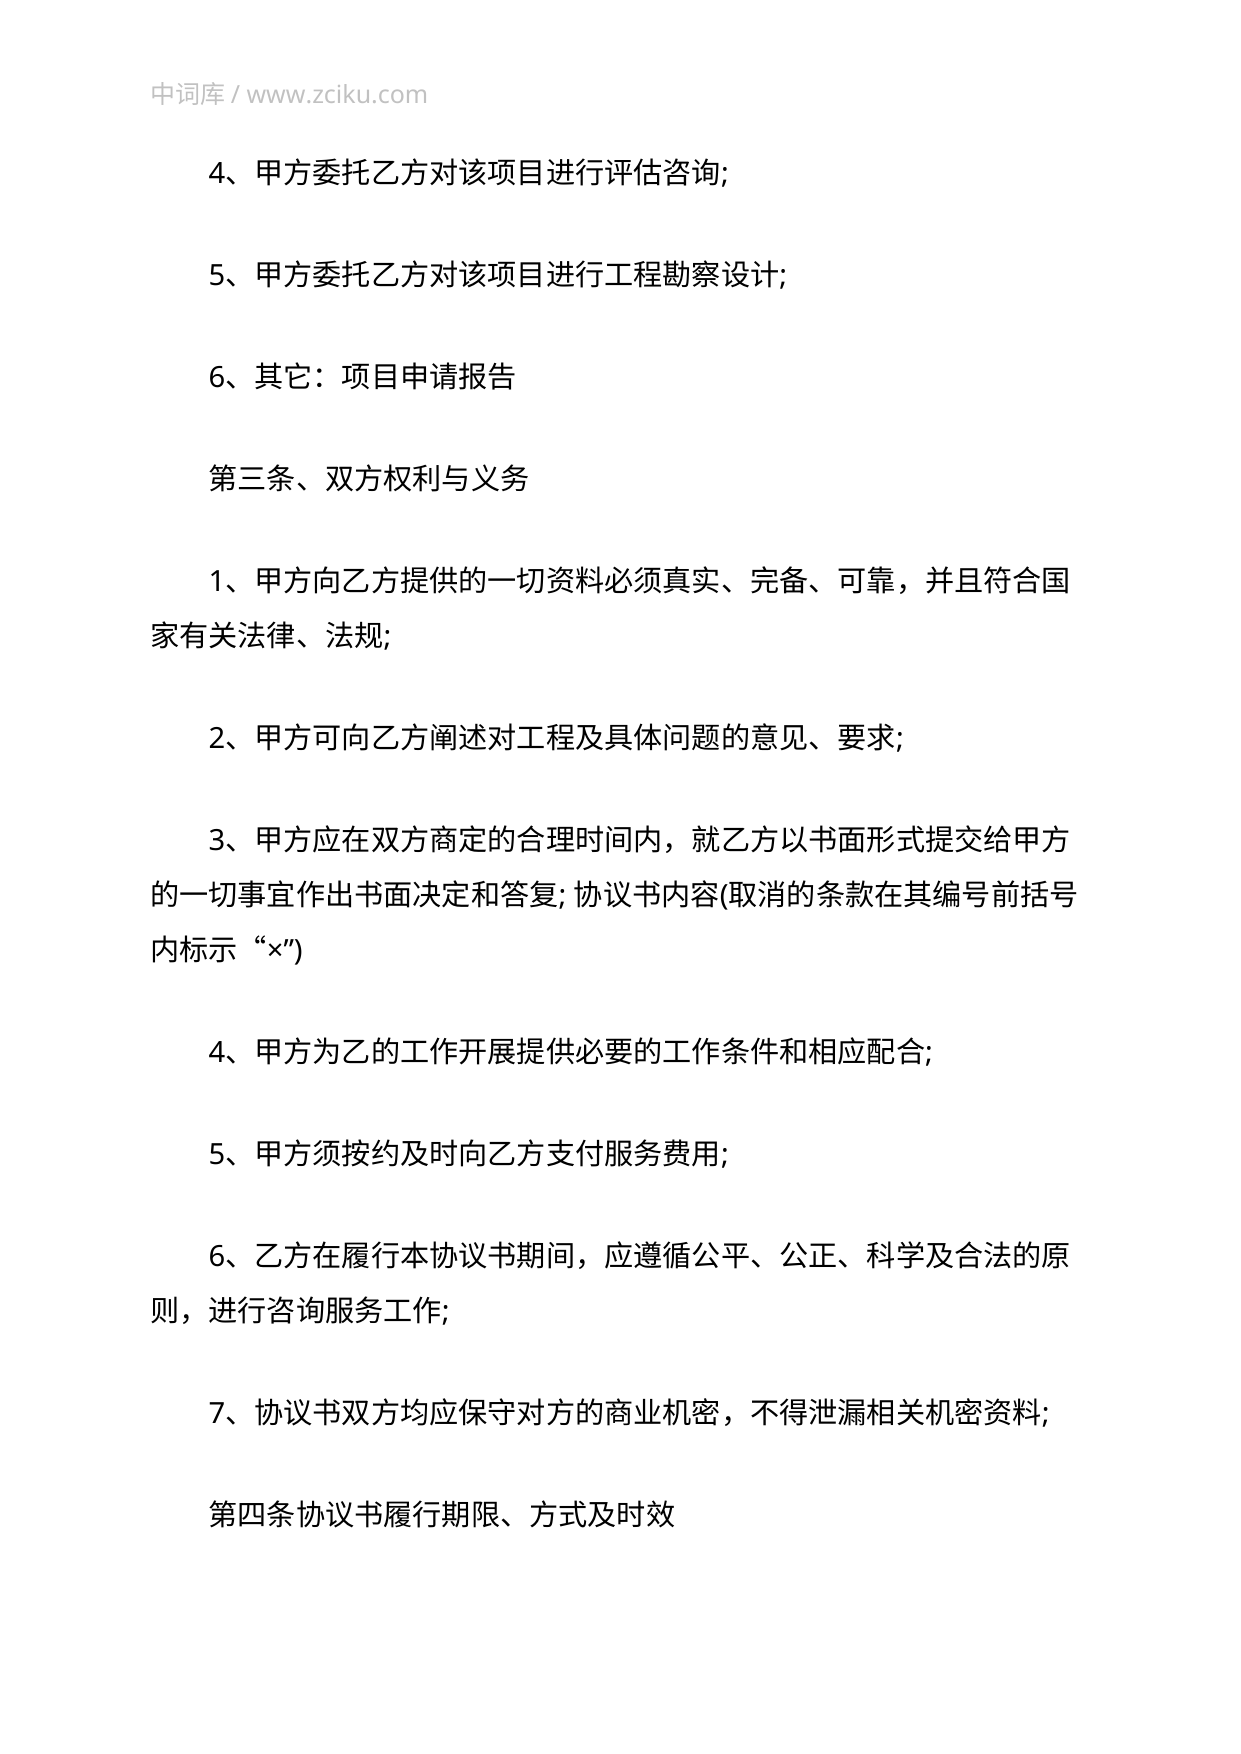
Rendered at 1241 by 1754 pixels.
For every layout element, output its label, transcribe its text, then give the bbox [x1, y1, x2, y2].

text 5、甲方须按约及时向乙方支付服务费用; [150, 1131, 1090, 1173]
text 3、甲方应在双方商定的合理时间内，就乙方以书面形式提交给甲方的一切事宜作出书面决定和答复; 协议书内容(取消的条款在其编号前括号内标示“×”) [150, 817, 1090, 969]
text 6、其它：项目申请报告 [150, 354, 1090, 396]
text 2、甲方可向乙方阐述对工程及具体问题的意见、要求; [150, 715, 1090, 757]
text 5、甲方委托乙方对该项目进行工程勘察设计; [150, 252, 1090, 294]
text 4、甲方为乙的工作开展提供必要的工作条件和相应配合; [150, 1029, 1090, 1071]
text 6、乙方在履行本协议书期间，应遵循公平、公正、科学及合法的原则，进行咨询服务工作; [150, 1233, 1090, 1330]
text 4、甲方委托乙方对该项目进行评估咨询; [150, 150, 1090, 192]
text 第三条、双方权利与义务 [150, 456, 1090, 498]
text 7、协议书双方均应保守对方的商业机密，不得泄漏相关机密资料; [150, 1389, 1090, 1432]
text 第四条协议书履行期限、方式及时效 [150, 1492, 1090, 1534]
text 1、甲方向乙方提供的一切资料必须真实、完备、可靠，并且符合国家有关法律、法规; [150, 558, 1090, 655]
